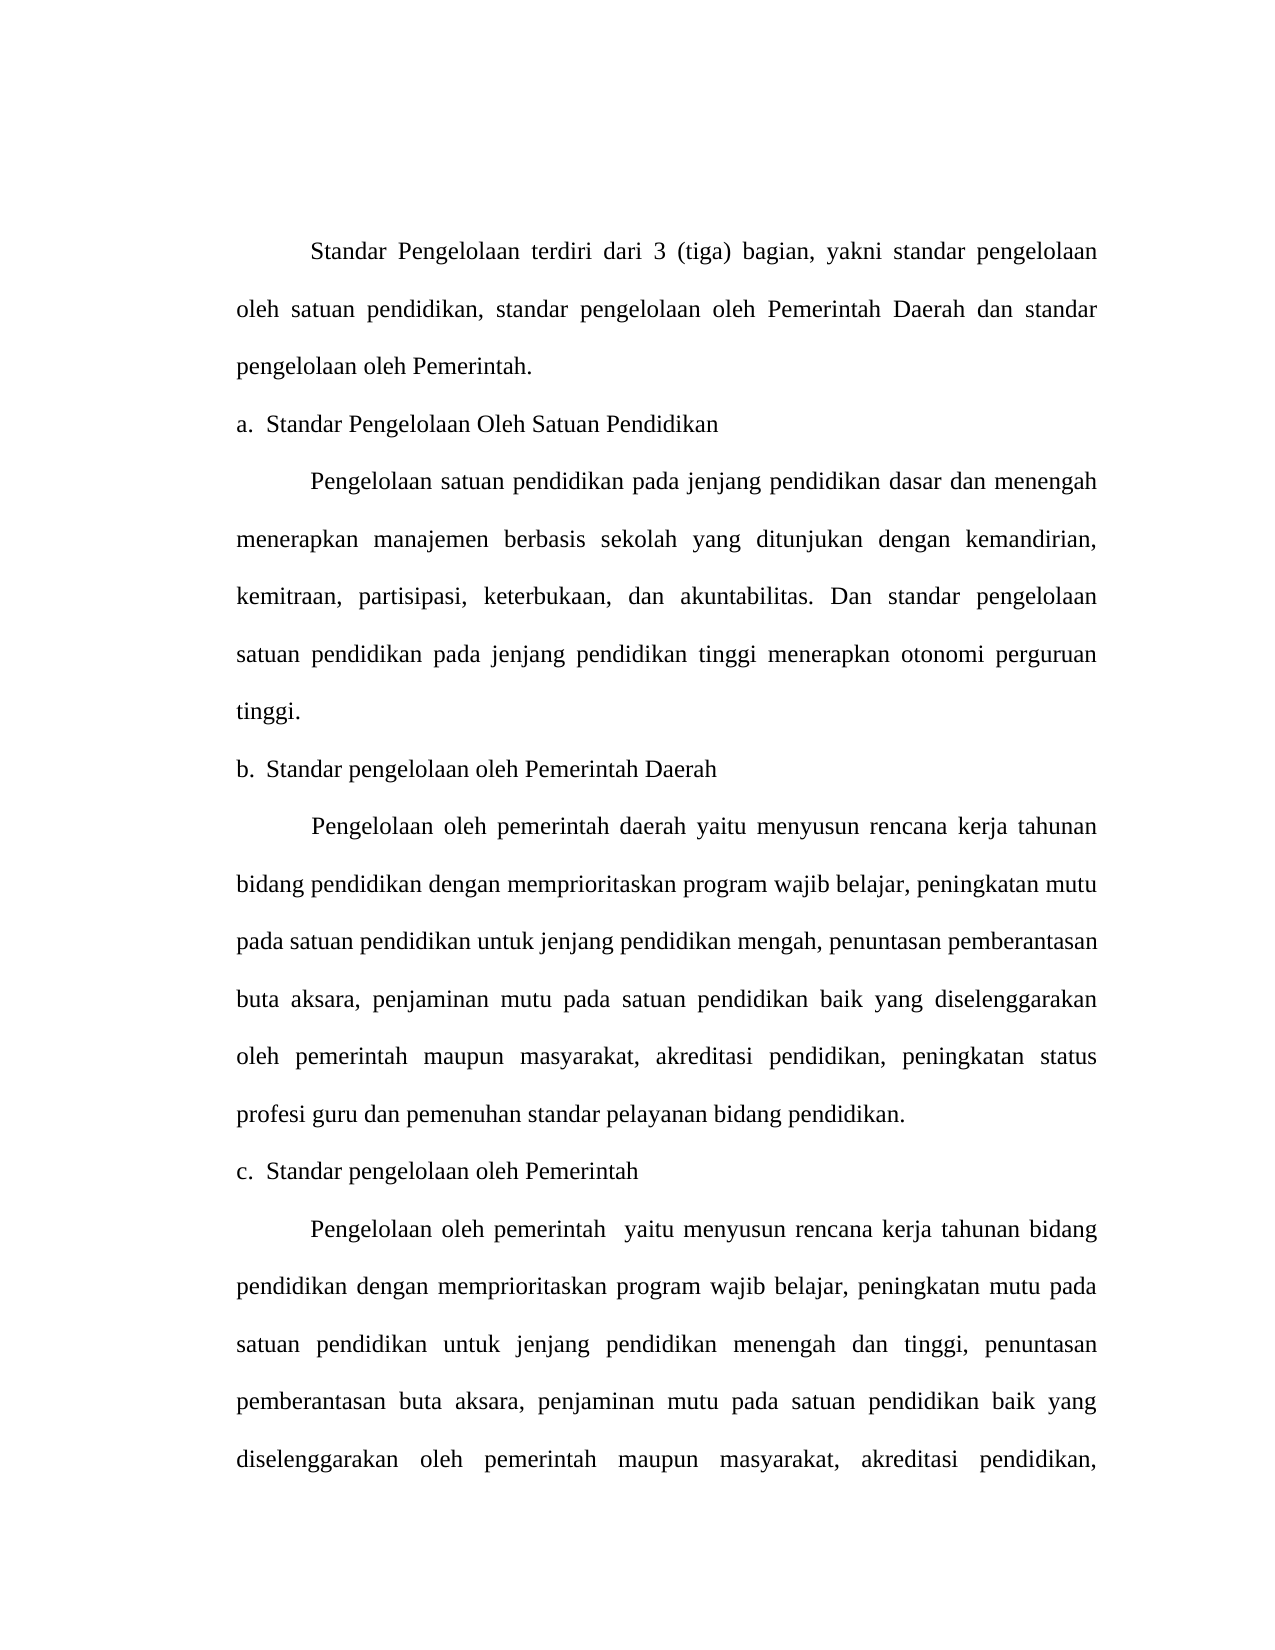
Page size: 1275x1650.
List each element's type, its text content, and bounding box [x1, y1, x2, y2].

list Standar Pengelolaan Oleh Satuan Pendidikan [236, 409, 1098, 437]
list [236, 1214, 1098, 1472]
list Pengelolaan satuan pendidikan pada jenjang pendidikan dasar dan menengah menerapkan manajemen berbasis sekolah yang ditunjukan dengan kemandirian, kemitraan, partisipasi, keterbukaan, dan akuntabilitas. Dan standar pengelolaan satuan pendidikan pada jenjang pendidikan tinggi menerapkan otonomi perguruan tinggi. [236, 466, 1098, 725]
list Standar Pengelolaan terdiri dari 3 (tiga) bagian, yakni standar pengelolaan oleh satuan pendidikan, standar pengelolaan oleh Pemerintah Daerah dan standar pengelolaan oleh Pemerintah. [236, 236, 1098, 380]
list Standar pengelolaan oleh Pemerintah [236, 1156, 1098, 1185]
list Standar pengelolaan oleh Pemerintah Daerah [236, 754, 1098, 782]
list Pengelolaan oleh pemerintah daerah yaitu menyusun rencana kerja tahunan bidang pendidikan dengan memprioritaskan program wajib belajar, peningkatan mutu pada satuan pendidikan untuk jenjang pendidikan mengah, penuntasan pemberantasan buta aksara, penjaminan mutu pada satuan pendidikan baik yang diselenggarakan oleh pemerintah maupun masyarakat, akreditasi pendidikan, peningkatan status profesi guru dan pemenuhan standar pelayanan bidang pendidikan. [236, 811, 1098, 1127]
